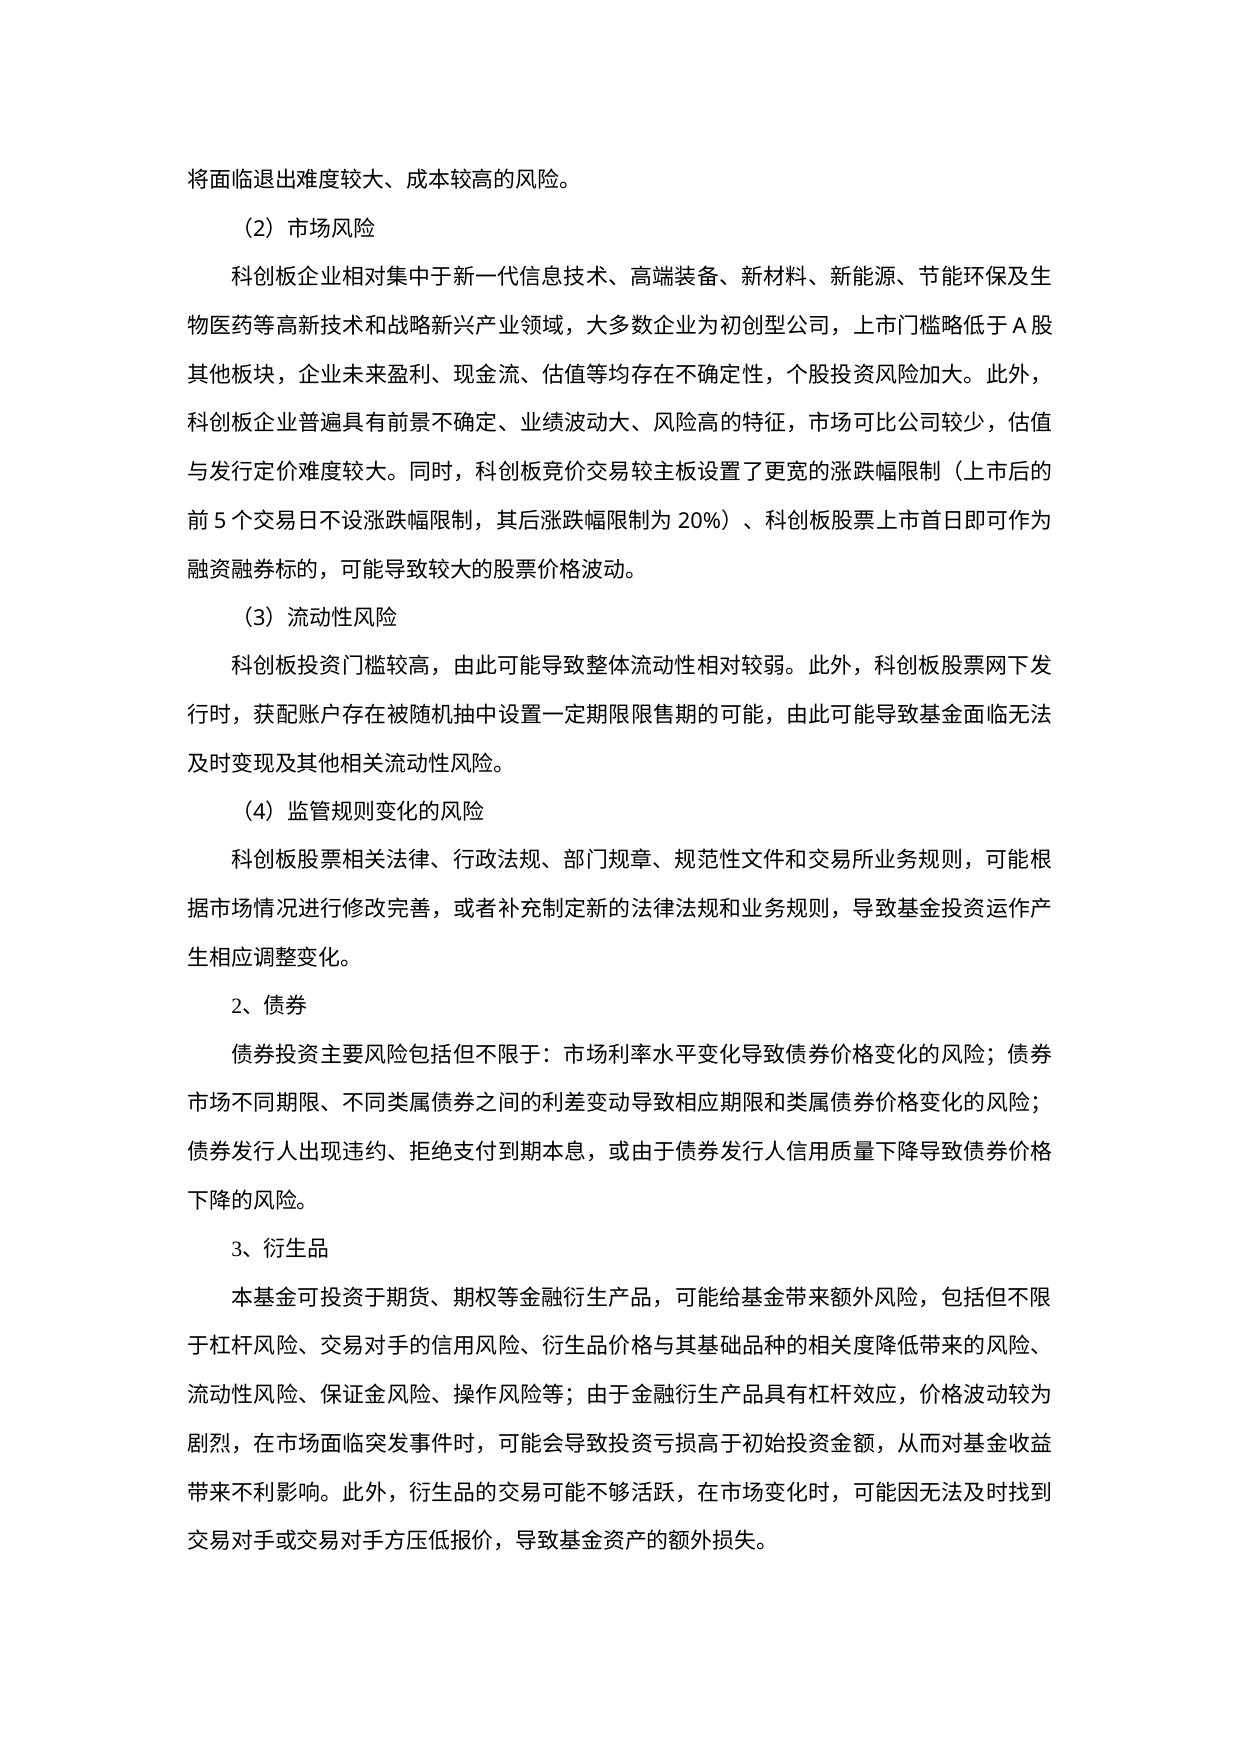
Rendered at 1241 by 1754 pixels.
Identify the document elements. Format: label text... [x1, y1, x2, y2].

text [187, 162, 1053, 194]
text 3、衍生品 [187, 1231, 1053, 1263]
text 本基金可投资于期货、期权等金融衍生产品，可能给基金带来额外风险，包括但不限于杠杆风险、交易对手的信用风险、衍生品价格与其基础品种的相关度降低带来的风险、流动性风险、保证金风险、操作风险等；由于金融衍生产品具有杠杆效应，价格波动较为剧烈，在市场面临突发事件时，可能会导致投资亏损高于初始投资金额，从而对基金收益带来不利影响。此外，衍生品的交易可能不够活跃，在市场变化时，可能因无法及时找到交易对手或交易对手方压低报价，导致基金资产的额外损失。 [187, 1279, 1053, 1555]
text 科创板企业相对集中于新一代信息技术、高端装备、新材料、新能源、节能环保及生物医药等高新技术和战略新兴产业领域，大多数企业为初创型公司，上市门槛略低于A股其他板块，企业未来盈利、现金流、估值等均存在不确定性，个股投资风险加大。此外，科创板企业普遍具有前景不确定、业绩波动大、风险高的特征，市场可比公司较少，估值与发行定价难度较大。同时，科创板竞价交易较主板设置了更宽的涨跌幅限制（上市后的前5个交易日不设涨跌幅限制，其后涨跌幅限制为20%）、科创板股票上市首日即可作为融资融券标的，可能导致较大的股票价格波动。 [187, 259, 1053, 584]
text 2、债券 [187, 988, 1053, 1020]
text （2）市场风险 [187, 210, 1053, 243]
text 债券投资主要风险包括但不限于：市场利率水平变化导致债券价格变化的风险；债券市场不同期限、不同类属债券之间的利差变动导致相应期限和类属债券价格变化的风险；债券发行人出现违约、拒绝支付到期本息，或由于债券发行人信用质量下降导致债券价格下降的风险。 [187, 1036, 1053, 1215]
text （4）监管规则变化的风险 [187, 794, 1053, 826]
text 科创板投资门槛较高，由此可能导致整体流动性相对较弱。此外，科创板股票网下发行时，获配账户存在被随机抽中设置一定期限限售期的可能，由此可能导致基金面临无法及时变现及其他相关流动性风险。 [187, 648, 1053, 778]
text 科创板股票相关法律、行政法规、部门规章、规范性文件和交易所业务规则，可能根据市场情况进行修改完善，或者补充制定新的法律法规和业务规则，导致基金投资运作产生相应调整变化。 [187, 842, 1053, 972]
text （3）流动性风险 [187, 599, 1053, 632]
